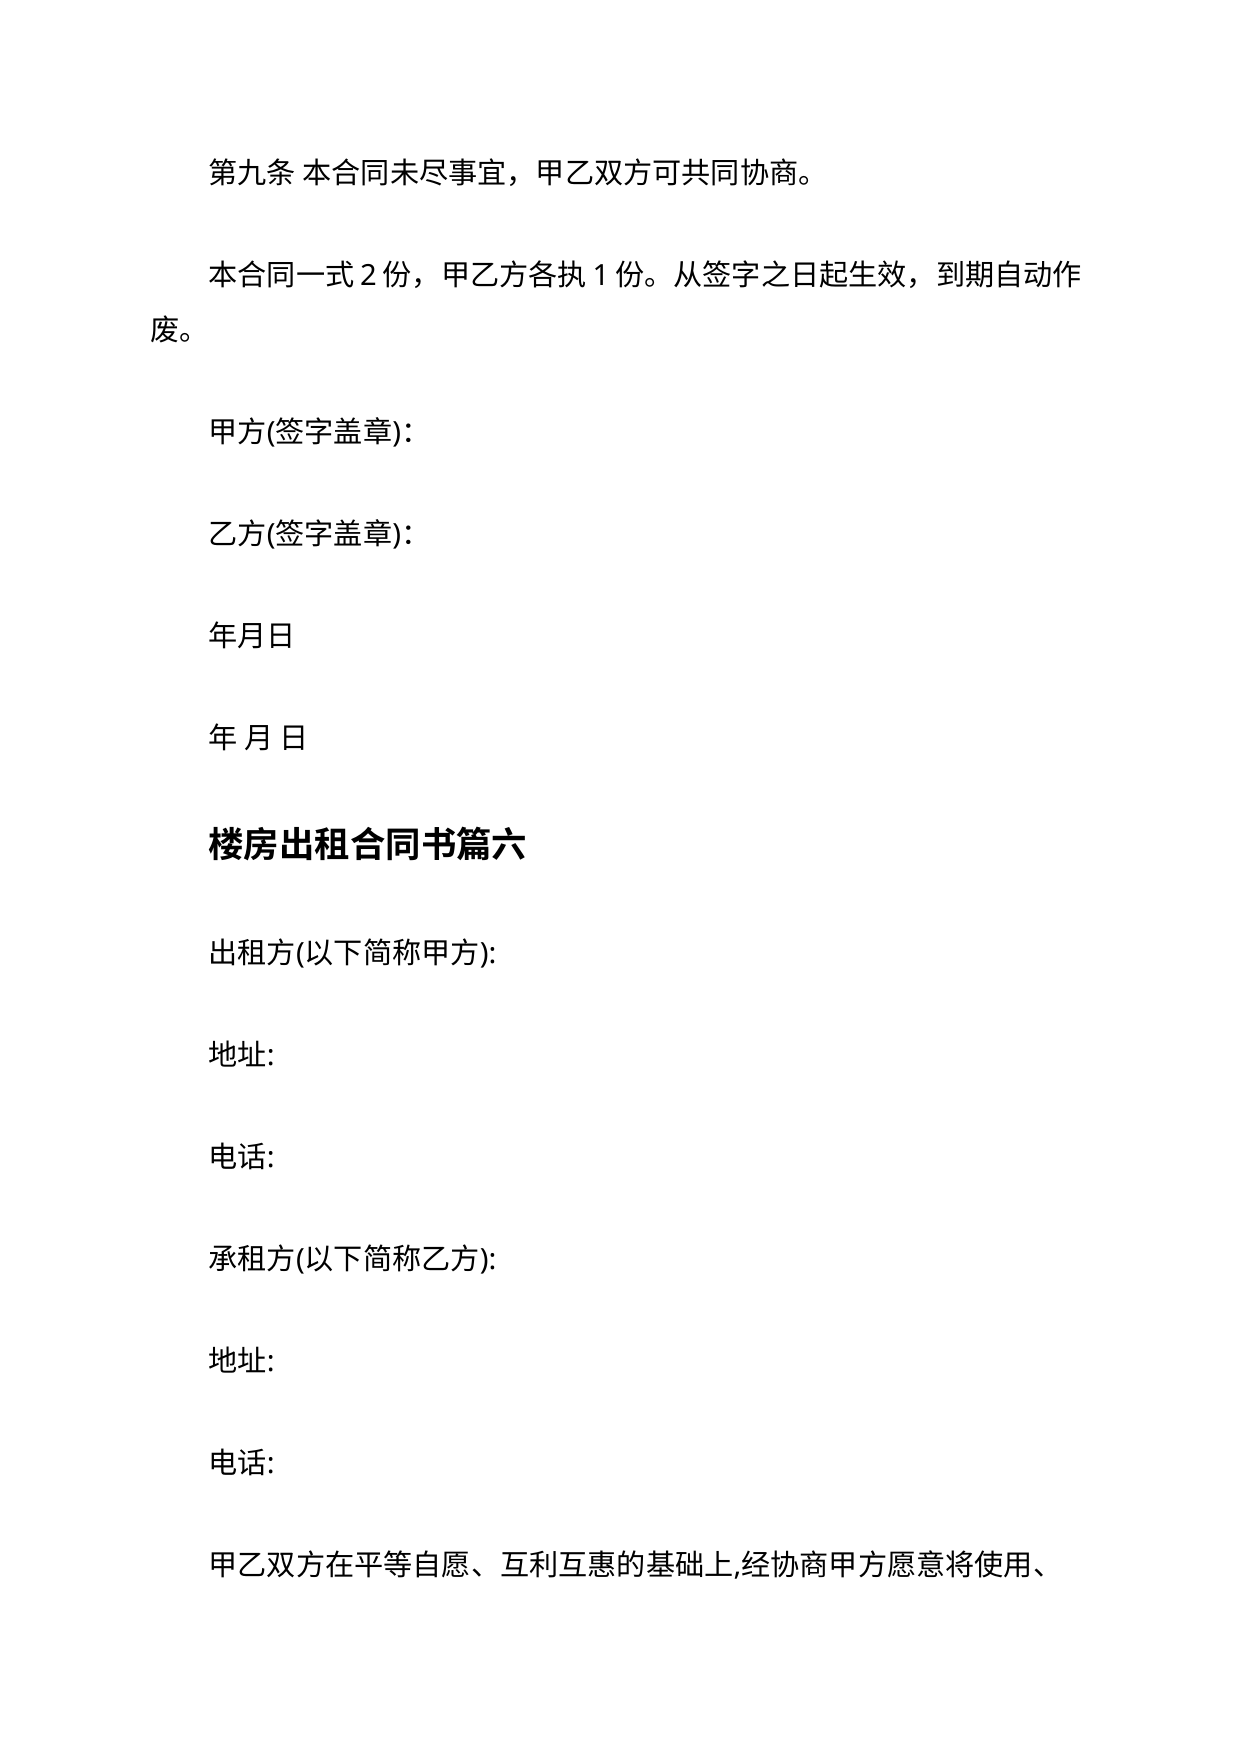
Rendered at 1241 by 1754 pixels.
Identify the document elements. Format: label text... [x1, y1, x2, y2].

text 出租方(以下简称甲方): [150, 929, 1090, 972]
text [150, 1541, 1090, 1584]
text 承租方(以下简称乙方): [150, 1235, 1090, 1278]
text 乙方(签字盖章)： [150, 511, 1090, 553]
text 电话: [150, 1439, 1090, 1482]
text 地址: [150, 1031, 1090, 1074]
text 本合同一式2份，甲乙方各执1份。从签字之日起生效，到期自动作废。 [150, 252, 1090, 349]
text 年 月 日 [150, 714, 1090, 757]
text 年月日 [150, 612, 1090, 655]
text 地址: [150, 1337, 1090, 1380]
text 电话: [150, 1133, 1090, 1176]
text 第九条 本合同未尽事宜，甲乙双方可共同协商。 [150, 150, 1090, 192]
text 楼房出租合同书篇六 [150, 816, 1090, 867]
text 甲方(签字盖章)： [150, 408, 1090, 451]
